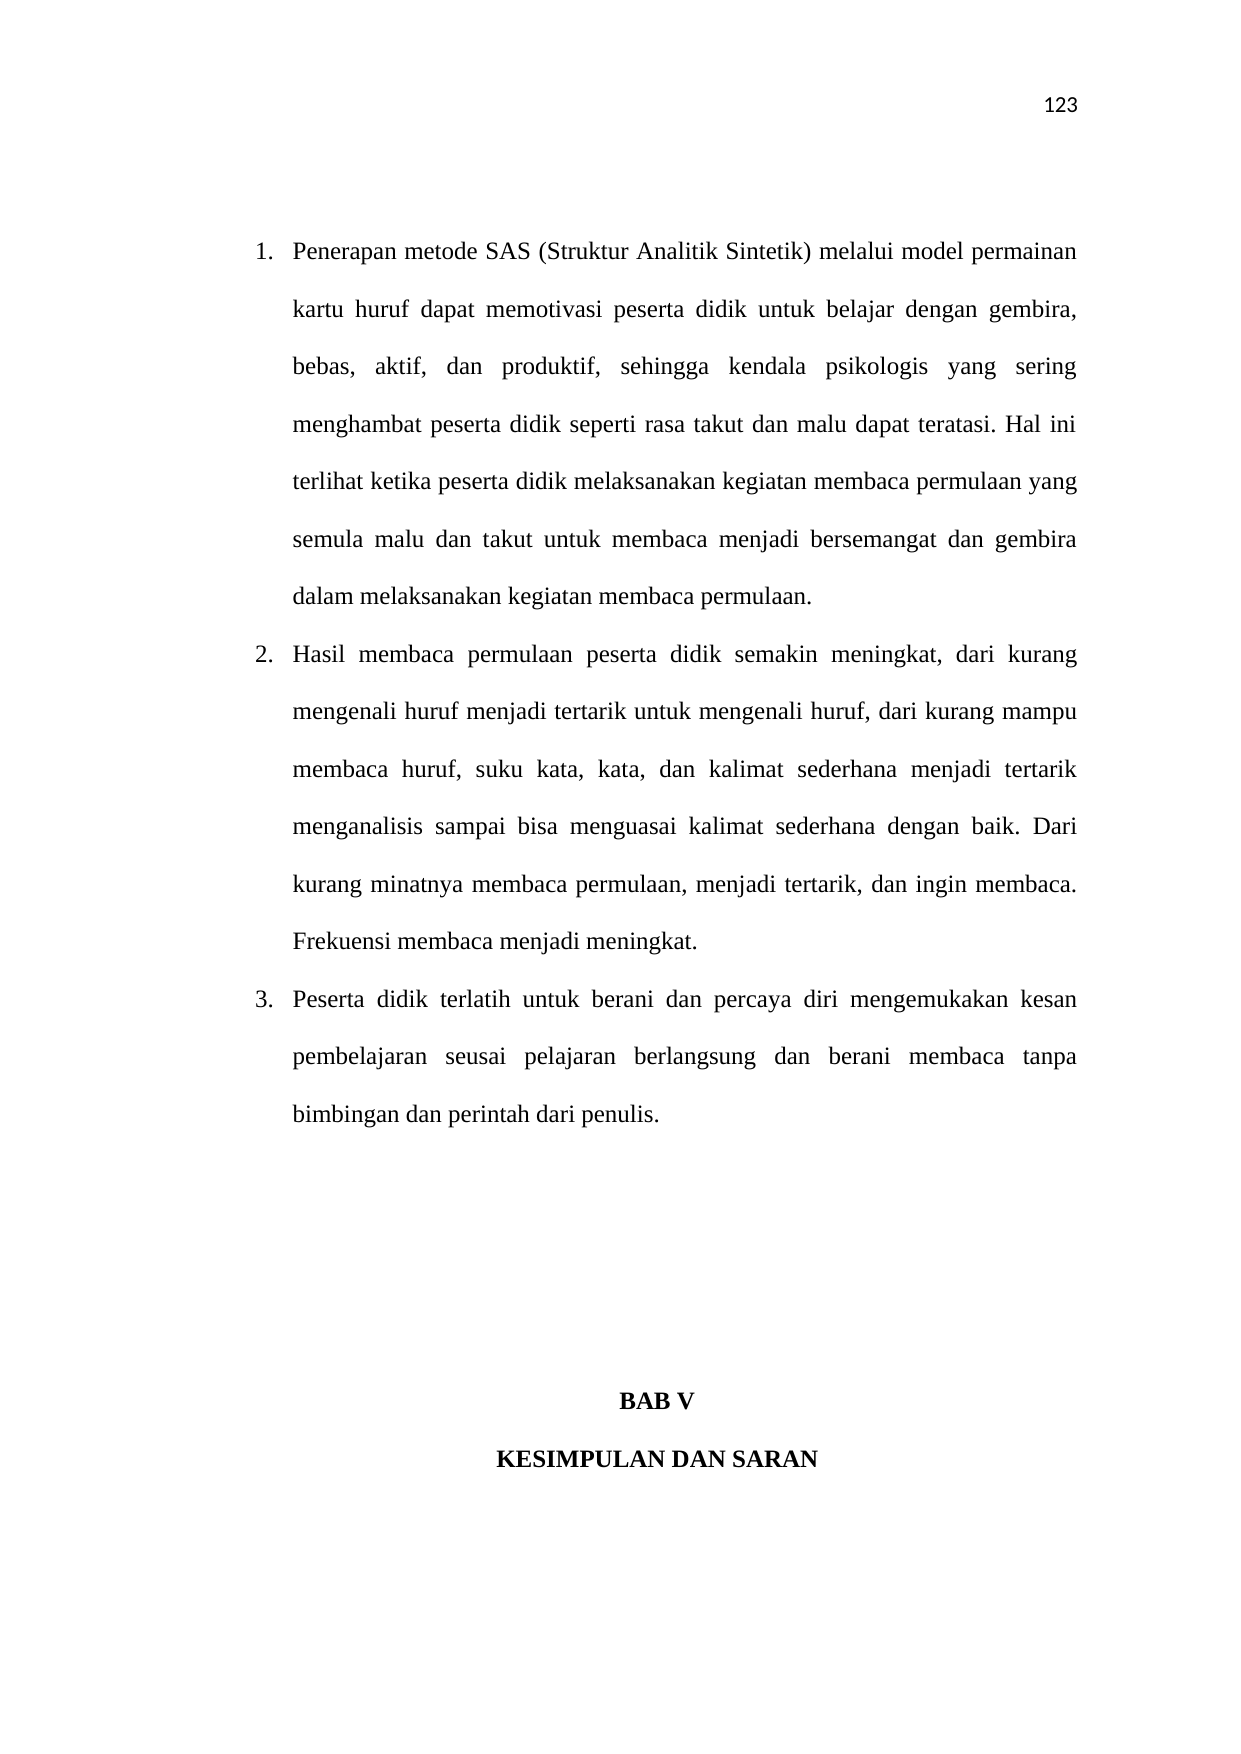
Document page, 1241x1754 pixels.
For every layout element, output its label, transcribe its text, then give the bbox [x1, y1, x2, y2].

list Penerapan metode SAS (Struktur Analitik Sintetik) melalui model permainan kartu huruf dapat memotivasi peserta didik untuk belajar dengan gembira, bebas, aktif, dan produktif, sehingga kendala psikologis yang sering menghambat peserta didik seperti rasa takut dan malu dapat teratasi. Hal ini terlihat ketika peserta didik melaksanakan kegiatan membaca permulaan yang semula malu dan takut untuk membaca menjadi bersemangat dan gembira dalam melaksanakan kegiatan membaca permulaan. [255, 236, 1078, 610]
list Peserta didik terlatih untuk berani dan percaya diri mengemukakan kesan pembelajaran seusai pelajaran berlangsung dan berani membaca tanpa bimbingan dan perintah dari penulis. [255, 984, 1078, 1128]
list BAB V [236, 1386, 1078, 1415]
list Hasil membaca permulaan peserta didik semakin meningkat, dari kurang mengenali huruf menjadi tertarik untuk mengenali huruf, dari kurang mampu membaca huruf, suku kata, kata, dan kalimat sederhana menjadi tertarik menganalisis sampai bisa menguasai kalimat sederhana dengan baik. Dari kurang minatnya membaca permulaan, menjadi tertarik, dan ingin membaca. Frekuensi membaca menjadi meningkat. [255, 639, 1078, 955]
list KESIMPULAN DAN SARAN [236, 1444, 1078, 1473]
